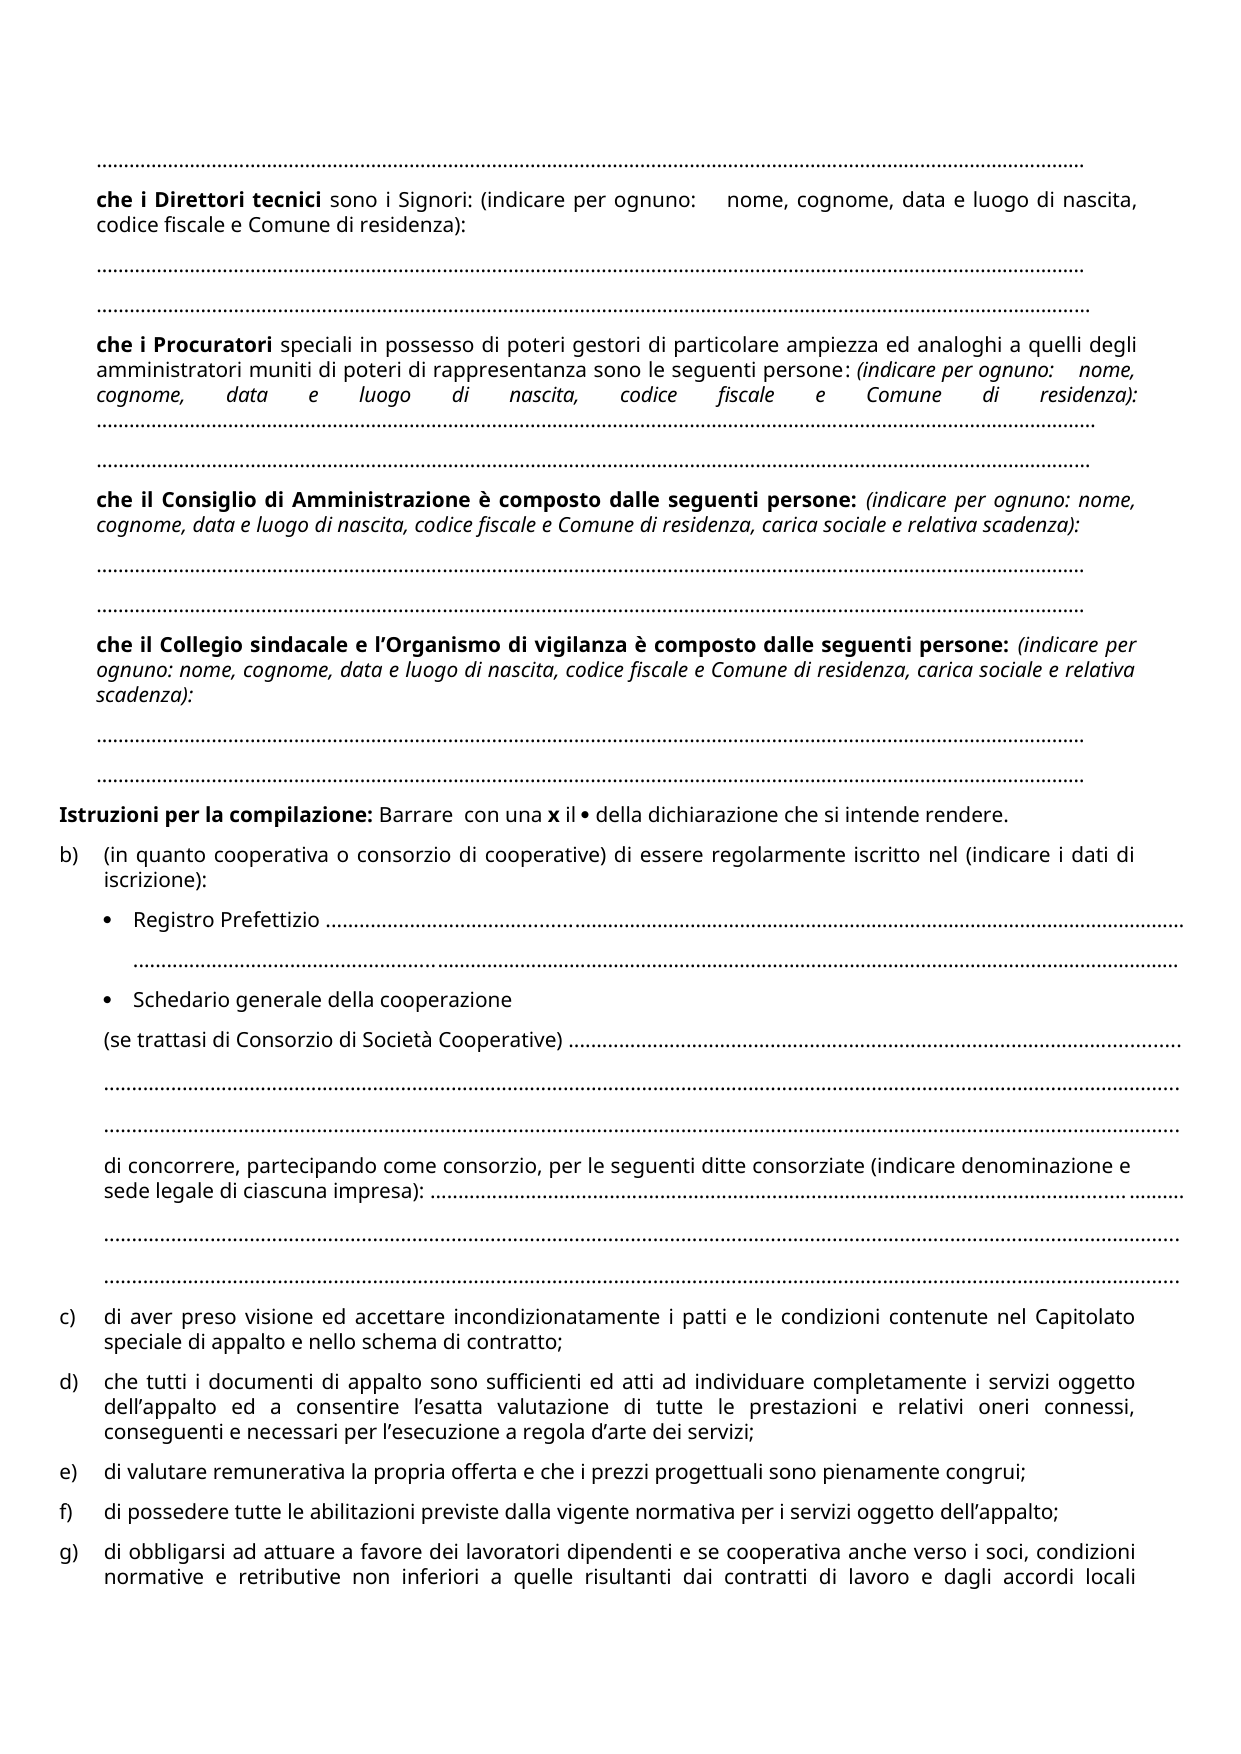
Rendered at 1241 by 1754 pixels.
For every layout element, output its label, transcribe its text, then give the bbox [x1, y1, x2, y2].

text di concorrere, partecipando come consorzio, per le seguenti ditte consorziate (indicare denominazione e sede legale di ciascuna impresa): ………. [103, 1154, 1133, 1204]
text ……………………………………………………………………………………………………………………… [103, 948, 1133, 973]
list che tutti i documenti di appalto sono sufficienti ed atti ad individuare completamente i servizi oggetto dell’appalto ed a consentire l’esatta valutazione di tutte le prestazioni e relativi oneri connessi, conseguenti e necessari per l’esecuzione a regola d’arte dei servizi; [59, 1370, 1137, 1445]
text Registro Prefettizio . ………………………………………………………………………………………………… [103, 908, 1133, 933]
text …………………………………………………………………………………………………………………………….………………………………… [96, 293, 1139, 318]
text …………………………………………………………………………………………………………………………….………………………………… [96, 448, 1139, 473]
text Istruzioni per la compilazione: Barrare con una x il della dichiarazione che si intende rendere. [59, 803, 1139, 828]
text ……………………………………………………………………………………………………………………………………………………………… [96, 593, 1139, 618]
list (in quanto cooperativa o consorzio di cooperative) di essere regolarmente iscritto nel (indicare i dati di iscrizione): [59, 843, 1137, 893]
text che il Collegio sindacale e l’Organismo di vigilanza è composto dalle seguenti persone: (indicare per ognuno: nome, cognome, data e luogo di nascita, codice fiscale e Comune di residenza, carica sociale e relativa scadenza): [96, 633, 1139, 708]
text ……………………………………………………………………………………………………………………………………………………………… [96, 253, 1139, 278]
list di aver preso visione ed accettare incondizionatamente i patti e le condizioni contenute nel Capitolato speciale di appalto e nello schema di contratto; [59, 1305, 1137, 1355]
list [59, 1540, 1137, 1590]
text (se trattasi di Consorzio di Società Cooperative) [103, 1028, 1133, 1053]
text che i Direttori tecnici sono i Signori: (indicare per ognuno: nome, cognome, data e luogo di nascita, codice fiscale e Comune di residenza): [96, 188, 1139, 238]
list di possedere tutte le abilitazioni previste dalla vigente normativa per i servizi oggetto dell’appalto; [59, 1500, 1137, 1525]
text che il Consiglio di Amministrazione è composto dalle seguenti persone: (indicare per ognuno: nome, cognome, data e luogo di nascita, codice fiscale e Comune di residenza, carica sociale e relativa scadenza): [96, 488, 1139, 538]
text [96, 148, 1139, 173]
text ……………………………………………………………………………………………………………………………………………………………… [96, 763, 1139, 788]
list di valutare remunerativa la propria offerta e che i prezzi progettuali sono pienamente congrui; [59, 1460, 1137, 1485]
text ……………………………………………………………………………………………………………………………………………………………… [96, 553, 1139, 578]
text Schedario generale della cooperazione [103, 988, 1133, 1013]
text che i Procuratori speciali in possesso di poteri gestori di particolare ampiezza ed analoghi a quelli degli amministratori muniti di poteri di rappresentanza sono le seguenti persone: (indicare per ognuno: nome, cognome, data e luogo di nascita, codice fiscale e Comune di residenza): ……………………………………………………………………………………………………………………………..………………………………… [96, 333, 1139, 433]
text ……………………………………………………………………………………………………………………………………………………………… [96, 723, 1139, 748]
